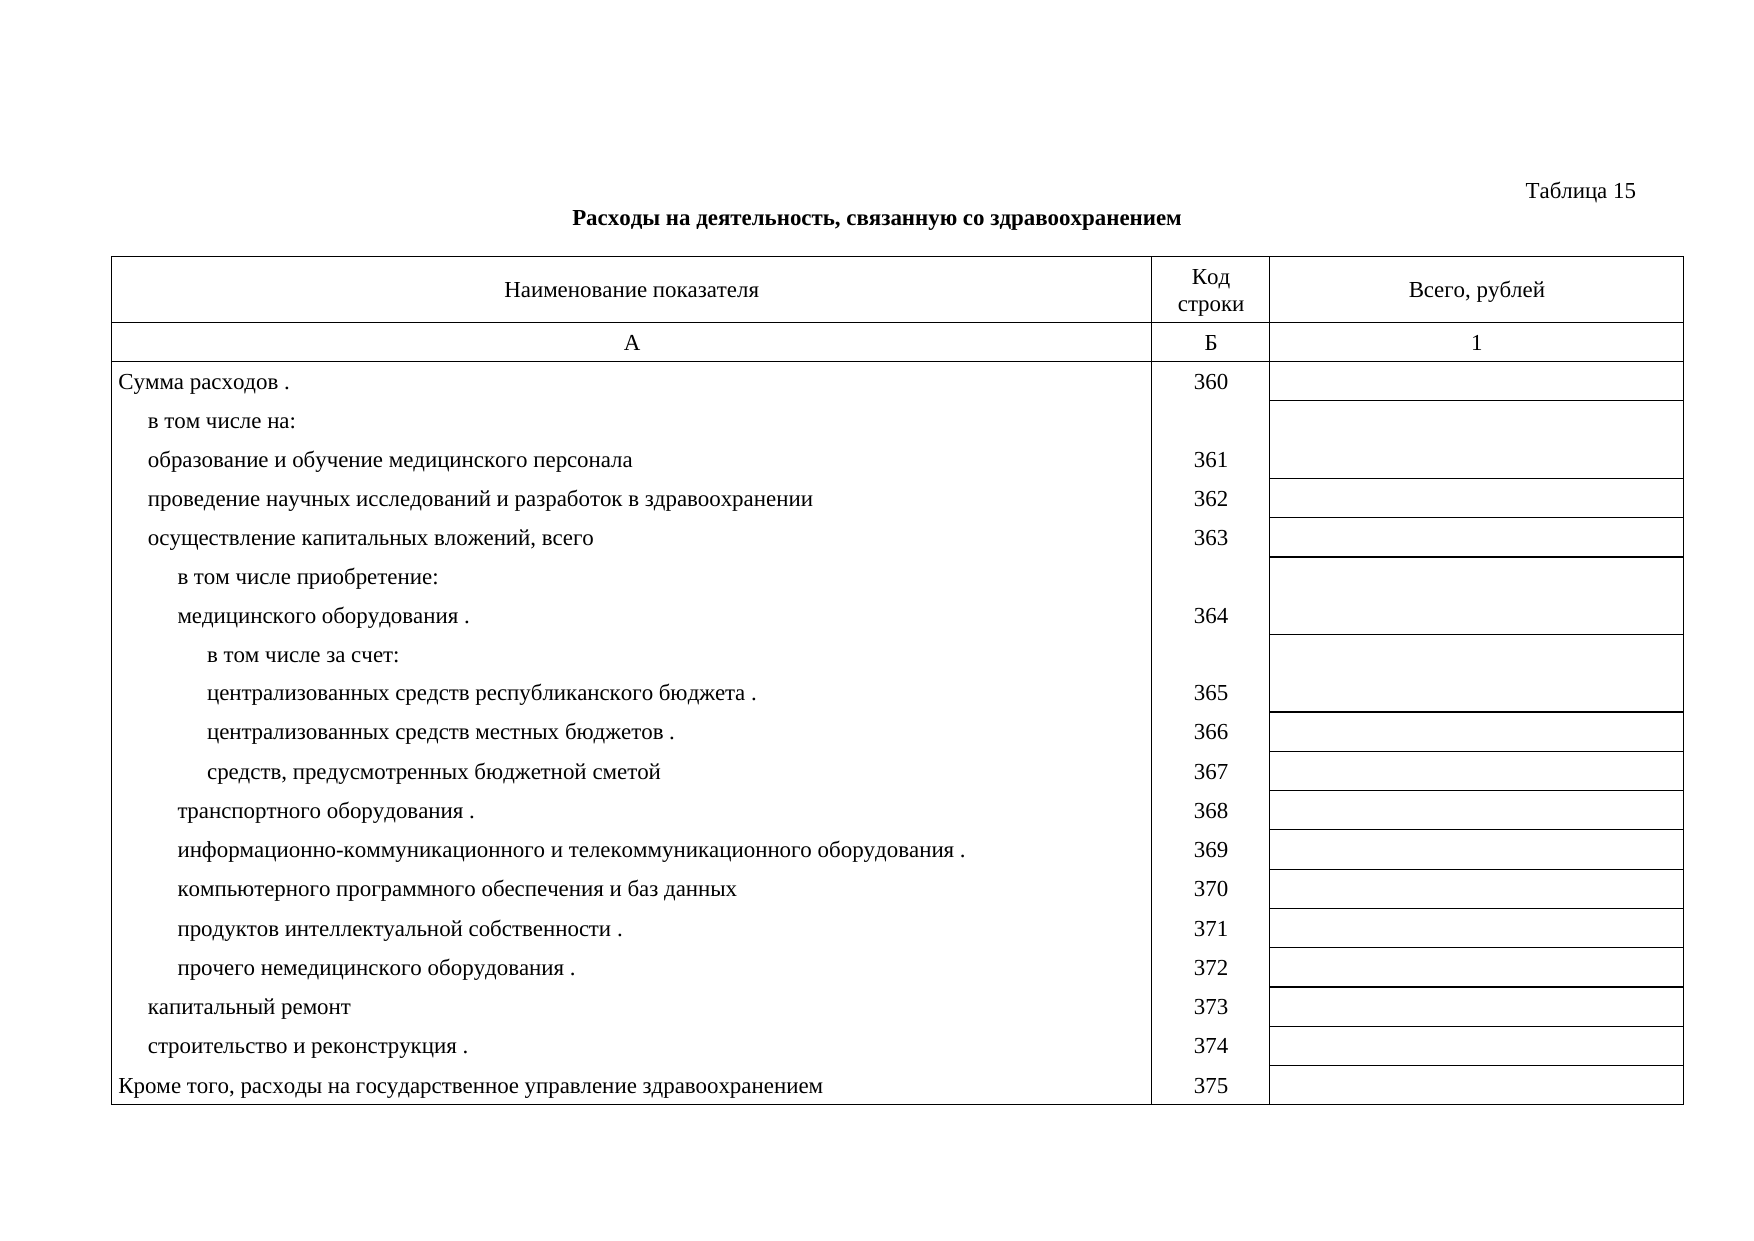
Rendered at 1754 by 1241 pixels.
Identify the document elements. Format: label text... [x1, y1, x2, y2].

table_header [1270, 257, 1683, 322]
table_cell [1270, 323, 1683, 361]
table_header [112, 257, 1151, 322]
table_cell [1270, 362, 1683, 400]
text Расходы на деятельность, связанную со здравоохранением [118, 203, 1636, 230]
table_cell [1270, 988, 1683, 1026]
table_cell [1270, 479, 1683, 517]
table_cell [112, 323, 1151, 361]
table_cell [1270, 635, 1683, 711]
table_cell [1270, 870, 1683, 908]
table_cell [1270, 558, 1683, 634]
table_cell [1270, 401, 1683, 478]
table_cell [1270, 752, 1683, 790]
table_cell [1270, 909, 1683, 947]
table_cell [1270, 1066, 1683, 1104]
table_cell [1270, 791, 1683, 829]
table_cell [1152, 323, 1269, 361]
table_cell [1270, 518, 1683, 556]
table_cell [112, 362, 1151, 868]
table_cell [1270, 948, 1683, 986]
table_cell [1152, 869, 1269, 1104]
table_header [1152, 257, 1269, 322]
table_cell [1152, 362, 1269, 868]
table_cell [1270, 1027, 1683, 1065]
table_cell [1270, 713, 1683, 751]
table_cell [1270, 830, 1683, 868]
text Таблица 15 [118, 177, 1636, 203]
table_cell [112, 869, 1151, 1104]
